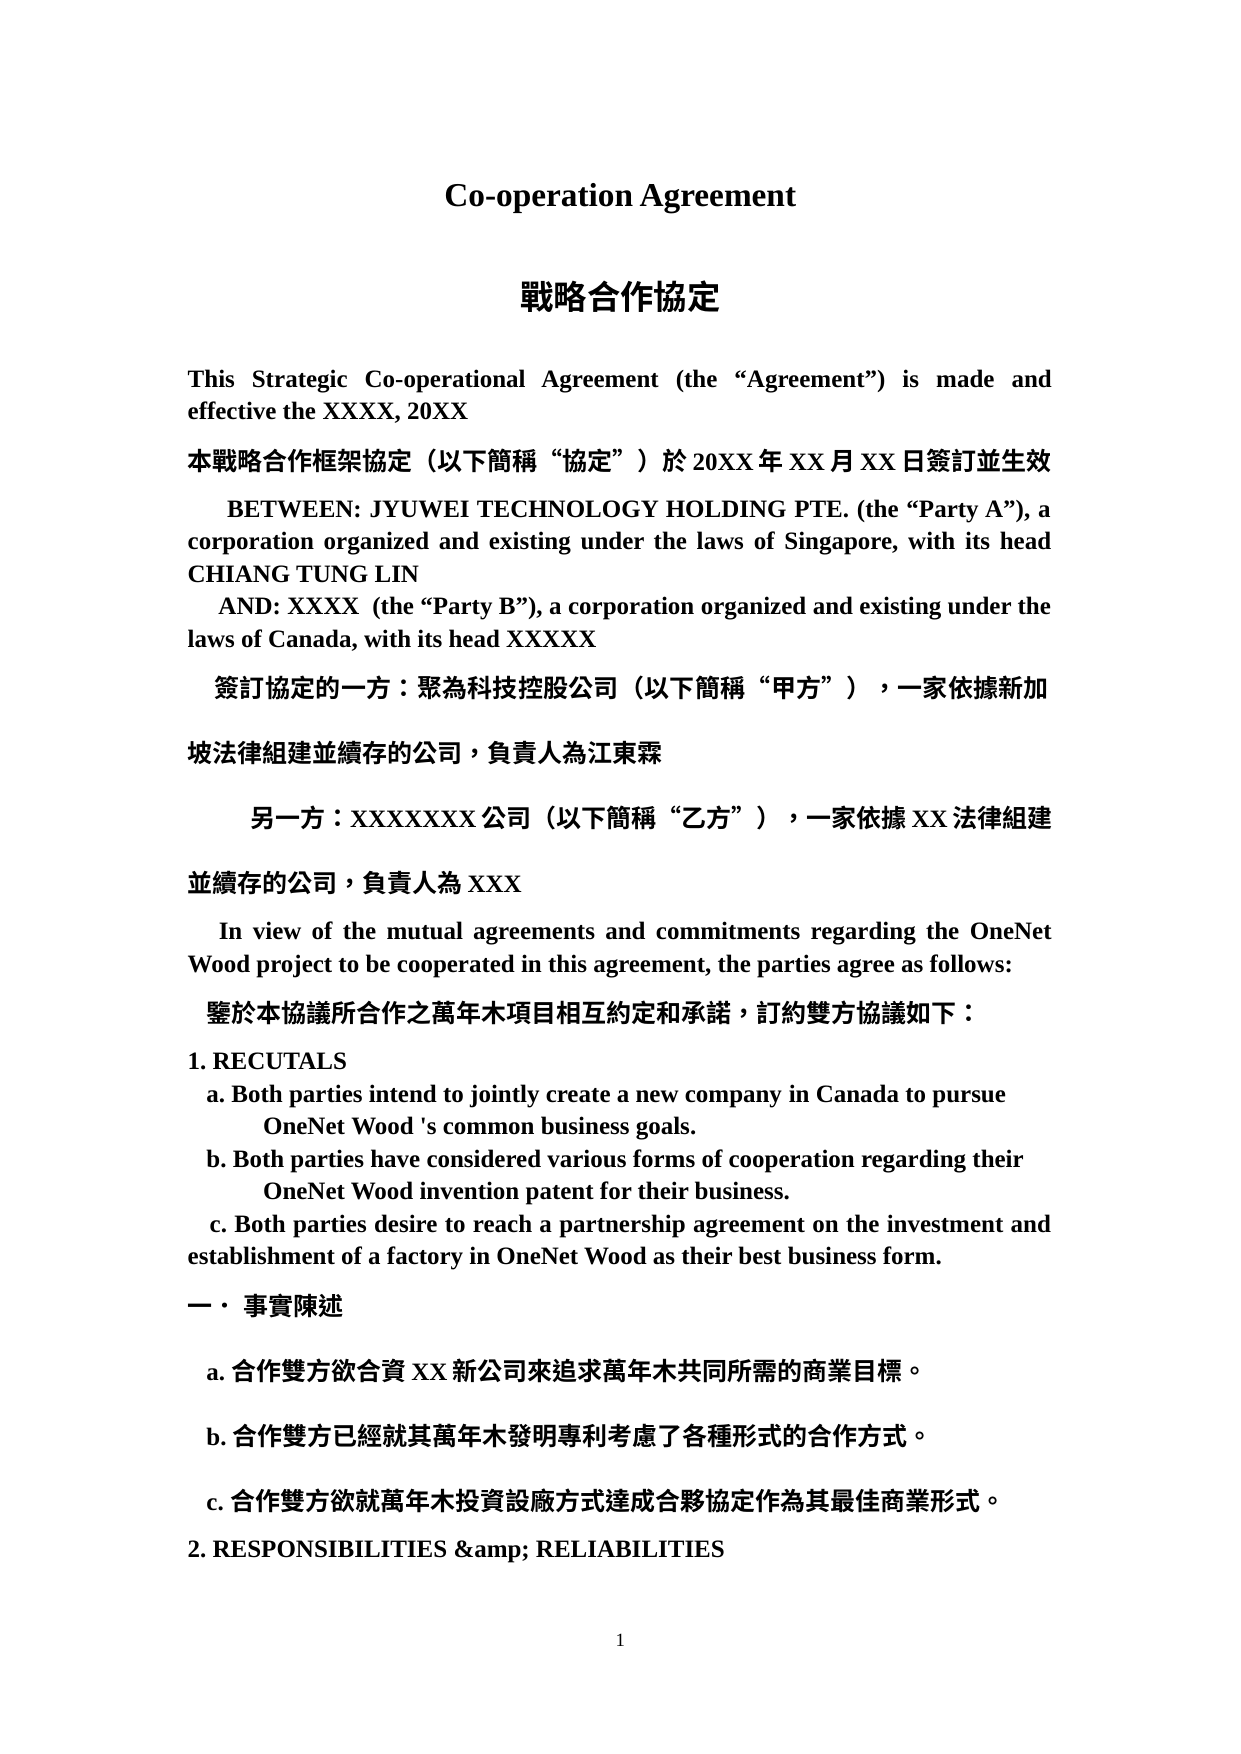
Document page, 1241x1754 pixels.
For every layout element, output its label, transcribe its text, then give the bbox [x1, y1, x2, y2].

text OneNet Wood 's common business goals. b. Both parties have considered various forms of cooperation regarding their [187, 1109, 1053, 1174]
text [187, 1174, 1053, 1564]
text 本戰略合作框架協定（以下簡稱“協定”）於20XX年XX月XX日簽訂並生效 BETWEEN: JYUWEI TECHNOLOGY HOLDING PTE. (the “Party A”), a corporation organized and existing under the laws of Singapore, with its head CHIANG TUNG LIN AND: XXXX (the “Party B”), a corporation organized and existing under the laws of Canada, with its head XXXXX 簽訂協定的一方：聚為科技控股公司（以下簡稱“甲方”），一家依據新加坡法律組建並續存的公司，負責人為江東霖 [187, 427, 1053, 784]
subtitle 戰略合作協定 [187, 262, 1053, 327]
text 另一方：XXXXXXX公司（以下簡稱“乙方”），一家依據XX法律組建並續存的公司，負責人為XXX In view of the mutual agreements and commitments regarding the OneNet Wood project to be cooperated in this agreement, the parties agree as follows: 鑒於本協議所合作之萬年木項目相互約定和承諾，訂約雙方協議如下： 1. RECUTALS a. Both parties intend to jointly create a new company in Canada to pursue [187, 784, 1053, 1109]
text This Strategic Co-operational Agreement (the “Agreement”) is made and effective the XXXX, 20XX [187, 362, 1053, 427]
text Co-operation Agreement [187, 162, 1053, 227]
